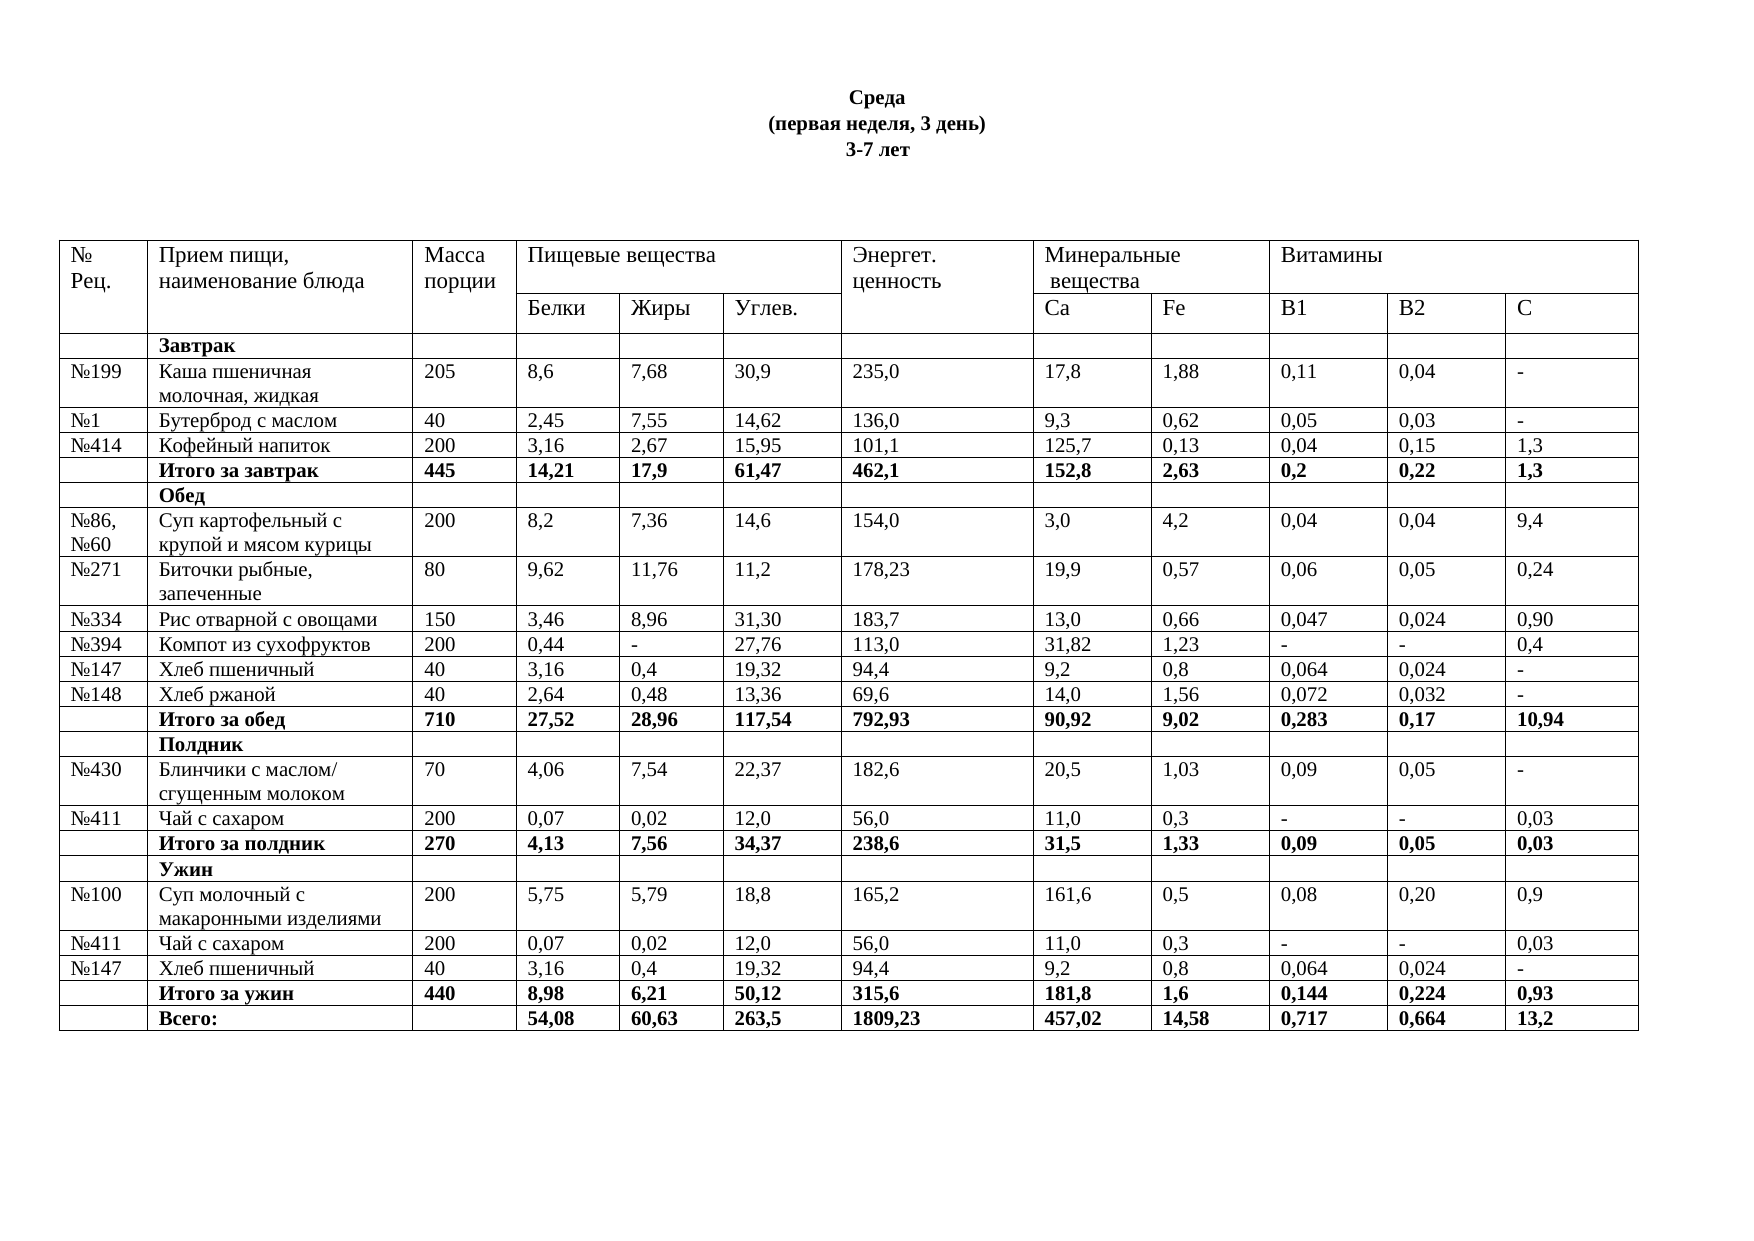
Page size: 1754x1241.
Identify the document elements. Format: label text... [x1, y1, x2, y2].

table_cell 0,07 [517, 931, 619, 955]
table_cell - [1270, 632, 1387, 656]
table_cell [60, 334, 147, 357]
table_cell 50,12 [724, 981, 841, 1005]
table_cell Чай с сахаром [148, 931, 412, 955]
table_cell 165,2 [842, 882, 1033, 930]
table_cell 56,0 [842, 931, 1033, 955]
table_cell 19,9 [1034, 557, 1151, 605]
table_cell [1152, 483, 1269, 507]
table_cell 9,02 [1152, 707, 1269, 731]
table_cell [517, 732, 619, 756]
table_cell 9,2 [1034, 956, 1151, 980]
table_cell [1506, 334, 1638, 357]
table_cell [1034, 856, 1151, 881]
table_cell 0,064 [1270, 956, 1387, 980]
table_cell 1809,23 [842, 1006, 1033, 1030]
table_cell [842, 483, 1033, 507]
table_cell [413, 732, 516, 756]
table_cell [1506, 483, 1638, 507]
table_cell 0,11 [1270, 359, 1387, 407]
table_cell 0,03 [1506, 931, 1638, 955]
table_cell 94,4 [842, 657, 1033, 681]
table_cell 200 [413, 508, 516, 556]
table_header Минеральные вещества [1034, 241, 1269, 293]
table_cell 94,4 [842, 956, 1033, 980]
table_cell 18,8 [724, 882, 841, 930]
table_cell 263,5 [724, 1006, 841, 1030]
table_cell 0,717 [1270, 1006, 1387, 1030]
table_cell 0,09 [1270, 831, 1387, 855]
table_cell [413, 483, 516, 507]
table_cell 0,07 [517, 806, 619, 830]
table_cell 0,09 [1270, 757, 1387, 805]
table_cell 0,03 [1388, 408, 1505, 432]
table_cell 3,46 [517, 606, 619, 631]
table_cell 7,56 [620, 831, 723, 855]
table_cell 8,2 [517, 508, 619, 556]
table_cell Чай с сахаром [148, 806, 412, 830]
table_cell 101,1 [842, 433, 1033, 457]
table_cell 0,064 [1270, 657, 1387, 681]
table_cell 14,6 [724, 508, 841, 556]
table_cell 70 [413, 757, 516, 805]
table_cell 457,02 [1034, 1006, 1151, 1030]
table_cell 0,144 [1270, 981, 1387, 1005]
table_cell 0,05 [1270, 408, 1387, 432]
table_cell - [1506, 408, 1638, 432]
table_cell [842, 856, 1033, 881]
table_cell 11,76 [620, 557, 723, 605]
table_cell [1506, 856, 1638, 881]
table_cell Итого за полдник [148, 831, 412, 855]
table_cell 0,024 [1388, 657, 1505, 681]
table_cell 0,62 [1152, 408, 1269, 432]
table_cell 11,0 [1034, 931, 1151, 955]
table_cell 0,66 [1152, 606, 1269, 631]
table_cell Ужин [148, 856, 412, 881]
table_cell 710 [413, 707, 516, 731]
table_cell 0,072 [1270, 682, 1387, 706]
table_cell - [1506, 657, 1638, 681]
table_header Энергет. ценность [842, 241, 1033, 332]
table_cell [1388, 483, 1505, 507]
table_cell 13,2 [1506, 1006, 1638, 1030]
table_cell 238,6 [842, 831, 1033, 855]
table_cell 0,5 [1152, 882, 1269, 930]
table_cell 205 [413, 359, 516, 407]
table_cell [1388, 856, 1505, 881]
table_cell 69,6 [842, 682, 1033, 706]
table_cell 0,04 [1270, 508, 1387, 556]
table_cell [60, 458, 147, 482]
table_cell №414 [60, 433, 147, 457]
table_cell - [1388, 806, 1505, 830]
table_cell 0,93 [1506, 981, 1638, 1005]
table_cell 0,4 [620, 956, 723, 980]
table_cell - [1388, 632, 1505, 656]
table_cell 0,4 [620, 657, 723, 681]
table_cell [842, 732, 1033, 756]
table_cell 17,8 [1034, 359, 1151, 407]
table_cell Итого за ужин [148, 981, 412, 1005]
table_cell 12,0 [724, 931, 841, 955]
table_cell [724, 732, 841, 756]
table_cell 3,16 [517, 433, 619, 457]
table_cell №334 [60, 606, 147, 631]
table_cell Кофейный напиток [148, 433, 412, 457]
table_cell 17,9 [620, 458, 723, 482]
table_cell 0,13 [1152, 433, 1269, 457]
table_cell Полдник [148, 732, 412, 756]
table_cell №271 [60, 557, 147, 605]
table_cell - [1506, 359, 1638, 407]
table_cell 0,9 [1506, 882, 1638, 930]
table_cell 0,4 [1506, 632, 1638, 656]
table_cell [842, 334, 1033, 357]
table_cell [1152, 334, 1269, 357]
table_cell Хлеб пшеничный [148, 956, 412, 980]
table_cell 0,20 [1388, 882, 1505, 930]
table_cell В2 [1388, 294, 1505, 332]
table_cell 113,0 [842, 632, 1033, 656]
table_cell 15,95 [724, 433, 841, 457]
table_cell 61,47 [724, 458, 841, 482]
table_cell 7,54 [620, 757, 723, 805]
table_cell 0,06 [1270, 557, 1387, 605]
table_cell 0,04 [1388, 508, 1505, 556]
table_cell 7,68 [620, 359, 723, 407]
text (первая неделя, 3 день) [59, 111, 1695, 135]
table_cell 0,22 [1388, 458, 1505, 482]
table_cell 34,37 [724, 831, 841, 855]
table_cell №199 [60, 359, 147, 407]
table_cell 235,0 [842, 359, 1033, 407]
table_cell [413, 1006, 516, 1030]
table_cell №148 [60, 682, 147, 706]
table_cell [60, 981, 147, 1005]
text 3-7 лет [59, 137, 1695, 161]
table_cell 154,0 [842, 508, 1033, 556]
table_cell 181,8 [1034, 981, 1151, 1005]
table_cell Белки [517, 294, 619, 332]
table_cell [1388, 334, 1505, 357]
table_cell 31,30 [724, 606, 841, 631]
table_cell [413, 856, 516, 881]
table_cell - [1506, 956, 1638, 980]
table_cell 182,6 [842, 757, 1033, 805]
table_cell Са [1034, 294, 1151, 332]
table_cell 1,03 [1152, 757, 1269, 805]
table_cell 792,93 [842, 707, 1033, 731]
table_cell 200 [413, 433, 516, 457]
table_cell 270 [413, 831, 516, 855]
table_cell 11,2 [724, 557, 841, 605]
table_cell В1 [1270, 294, 1387, 332]
table_cell 0,90 [1506, 606, 1638, 631]
table_cell 200 [413, 632, 516, 656]
table_cell 136,0 [842, 408, 1033, 432]
table_cell 1,3 [1506, 458, 1638, 482]
table_cell Бутерброд с маслом [148, 408, 412, 432]
table_cell [724, 483, 841, 507]
table_cell 60,63 [620, 1006, 723, 1030]
table_cell 200 [413, 931, 516, 955]
table_cell Обед [148, 483, 412, 507]
table_cell [1270, 856, 1387, 881]
table_cell 30,9 [724, 359, 841, 407]
table_cell 80 [413, 557, 516, 605]
table_cell 0,02 [620, 931, 723, 955]
table_cell 54,08 [517, 1006, 619, 1030]
table_cell №1 [60, 408, 147, 432]
table_cell 1,33 [1152, 831, 1269, 855]
table_cell 117,54 [724, 707, 841, 731]
table_cell Блинчики с маслом/ сгущенным молоком [148, 757, 412, 805]
table_cell 0,05 [1388, 831, 1505, 855]
table_cell [413, 334, 516, 357]
table_cell 6,21 [620, 981, 723, 1005]
table_cell 0,44 [517, 632, 619, 656]
table_cell [60, 707, 147, 731]
table_cell Суп картофельный с крупой и мясом курицы [148, 508, 412, 556]
table_cell - [1506, 682, 1638, 706]
table_cell Хлеб ржаной [148, 682, 412, 706]
table_cell 40 [413, 657, 516, 681]
table_cell 9,3 [1034, 408, 1151, 432]
table_cell [724, 334, 841, 357]
table_cell 12,0 [724, 806, 841, 830]
table_cell Жиры [620, 294, 723, 332]
table_cell 161,6 [1034, 882, 1151, 930]
table_cell 9,62 [517, 557, 619, 605]
table_cell 3,0 [1034, 508, 1151, 556]
table_cell 7,36 [620, 508, 723, 556]
table_cell 125,7 [1034, 433, 1151, 457]
table_header Витамины [1270, 241, 1638, 293]
table_header Пищевые вещества [517, 241, 841, 293]
table_cell 5,79 [620, 882, 723, 930]
table_cell 2,63 [1152, 458, 1269, 482]
table_cell [620, 483, 723, 507]
table_cell 4,13 [517, 831, 619, 855]
table_cell 19,32 [724, 657, 841, 681]
table_cell 0,05 [1388, 757, 1505, 805]
table_cell Суп молочный с макаронными изделиями [148, 882, 412, 930]
table_cell 1,88 [1152, 359, 1269, 407]
table_cell 0,8 [1152, 956, 1269, 980]
table_cell 19,32 [724, 956, 841, 980]
table_cell 40 [413, 408, 516, 432]
table_cell 0,8 [1152, 657, 1269, 681]
table_cell 22,37 [724, 757, 841, 805]
table_cell 0,224 [1388, 981, 1505, 1005]
table_cell [1034, 483, 1151, 507]
table_cell 40 [413, 956, 516, 980]
table_cell 462,1 [842, 458, 1033, 482]
table_cell 14,0 [1034, 682, 1151, 706]
table_header № Рец. [60, 241, 147, 332]
table_cell №411 [60, 931, 147, 955]
table_cell 3,16 [517, 657, 619, 681]
table_cell 0,3 [1152, 806, 1269, 830]
table_cell 40 [413, 682, 516, 706]
table_cell Хлеб пшеничный [148, 657, 412, 681]
table_cell 0,04 [1388, 359, 1505, 407]
table_cell 0,024 [1388, 606, 1505, 631]
table_cell - [1270, 931, 1387, 955]
table_cell 183,7 [842, 606, 1033, 631]
table_cell 14,58 [1152, 1006, 1269, 1030]
table_cell 1,23 [1152, 632, 1269, 656]
table_cell 200 [413, 882, 516, 930]
table_cell [60, 483, 147, 507]
table_cell 445 [413, 458, 516, 482]
table_cell - [1388, 931, 1505, 955]
table_cell Завтрак [148, 334, 412, 357]
table_cell [60, 856, 147, 881]
table_cell 2,64 [517, 682, 619, 706]
table_cell 13,36 [724, 682, 841, 706]
table_cell 7,55 [620, 408, 723, 432]
table_cell [1506, 732, 1638, 756]
table_cell [620, 856, 723, 881]
table_cell 0,15 [1388, 433, 1505, 457]
table_cell 4,2 [1152, 508, 1269, 556]
table_cell [1034, 732, 1151, 756]
table_cell 9,2 [1034, 657, 1151, 681]
table_cell Компот из сухофруктов [148, 632, 412, 656]
table_cell 152,8 [1034, 458, 1151, 482]
table_cell [1152, 732, 1269, 756]
table_cell 20,5 [1034, 757, 1151, 805]
table_cell 150 [413, 606, 516, 631]
table_cell - [620, 632, 723, 656]
table_cell 13,0 [1034, 606, 1151, 631]
table_cell [517, 334, 619, 357]
table_header Масса порции [413, 241, 516, 332]
table_cell 0,02 [620, 806, 723, 830]
table_cell 0,024 [1388, 956, 1505, 980]
table_cell 11,0 [1034, 806, 1151, 830]
table_cell 2,45 [517, 408, 619, 432]
table_cell [620, 732, 723, 756]
table_cell 0,48 [620, 682, 723, 706]
table_cell [1270, 483, 1387, 507]
table_cell №394 [60, 632, 147, 656]
table_cell [1152, 856, 1269, 881]
table_cell [60, 732, 147, 756]
table_cell Рис отварной с овощами [148, 606, 412, 631]
table_cell 0,05 [1388, 557, 1505, 605]
table_cell 8,98 [517, 981, 619, 1005]
table_cell 27,52 [517, 707, 619, 731]
text Среда [59, 85, 1695, 109]
table_cell №147 [60, 956, 147, 980]
table_cell 1,3 [1506, 433, 1638, 457]
table_cell 28,96 [620, 707, 723, 731]
table_cell 31,82 [1034, 632, 1151, 656]
table_cell 315,6 [842, 981, 1033, 1005]
table_cell Углев. [724, 294, 841, 332]
table_cell №86, №60 [60, 508, 147, 556]
table_cell №147 [60, 657, 147, 681]
table_cell №100 [60, 882, 147, 930]
table_cell Итого за обед [148, 707, 412, 731]
table_cell - [1506, 757, 1638, 805]
table_cell 3,16 [517, 956, 619, 980]
table_cell [517, 856, 619, 881]
table_cell 10,94 [1506, 707, 1638, 731]
table_cell [517, 483, 619, 507]
table_cell Fе [1152, 294, 1269, 332]
table_cell 440 [413, 981, 516, 1005]
table_cell 0,03 [1506, 831, 1638, 855]
table_cell 0,3 [1152, 931, 1269, 955]
table_cell 31,5 [1034, 831, 1151, 855]
table_cell Биточки рыбные, запеченные [148, 557, 412, 605]
table_cell [620, 334, 723, 357]
table_cell 8,96 [620, 606, 723, 631]
table_cell 0,08 [1270, 882, 1387, 930]
table_cell 0,57 [1152, 557, 1269, 605]
table_cell №430 [60, 757, 147, 805]
table_cell 178,23 [842, 557, 1033, 605]
table_cell 0,03 [1506, 806, 1638, 830]
table_cell 0,04 [1270, 433, 1387, 457]
table_cell - [1270, 806, 1387, 830]
table_cell 0,283 [1270, 707, 1387, 731]
table_cell 0,24 [1506, 557, 1638, 605]
table_cell 0,047 [1270, 606, 1387, 631]
table_cell 0,032 [1388, 682, 1505, 706]
table_cell [724, 856, 841, 881]
table_cell 0,2 [1270, 458, 1387, 482]
table_cell [1388, 732, 1505, 756]
table_cell 9,4 [1506, 508, 1638, 556]
table_cell [1034, 334, 1151, 357]
table_cell Итого за завтрак [148, 458, 412, 482]
table_cell 8,6 [517, 359, 619, 407]
table_cell 14,21 [517, 458, 619, 482]
table_cell 14,62 [724, 408, 841, 432]
table_cell [60, 1006, 147, 1030]
table_cell [1270, 334, 1387, 357]
table_cell [60, 831, 147, 855]
table_cell 5,75 [517, 882, 619, 930]
table_cell С [1506, 294, 1638, 332]
table_cell 2,67 [620, 433, 723, 457]
table_header Прием пищи, наименование блюда [148, 241, 412, 332]
table_cell [1270, 732, 1387, 756]
table_cell 0,17 [1388, 707, 1505, 731]
table_cell 90,92 [1034, 707, 1151, 731]
table_cell №411 [60, 806, 147, 830]
table_cell 4,06 [517, 757, 619, 805]
table_cell Каша пшеничная молочная, жидкая [148, 359, 412, 407]
table_cell 1,6 [1152, 981, 1269, 1005]
table_cell 56,0 [842, 806, 1033, 830]
table_cell 1,56 [1152, 682, 1269, 706]
table_cell Всего: [148, 1006, 412, 1030]
table_cell 200 [413, 806, 516, 830]
table_cell 0,664 [1388, 1006, 1505, 1030]
table_cell 27,76 [724, 632, 841, 656]
